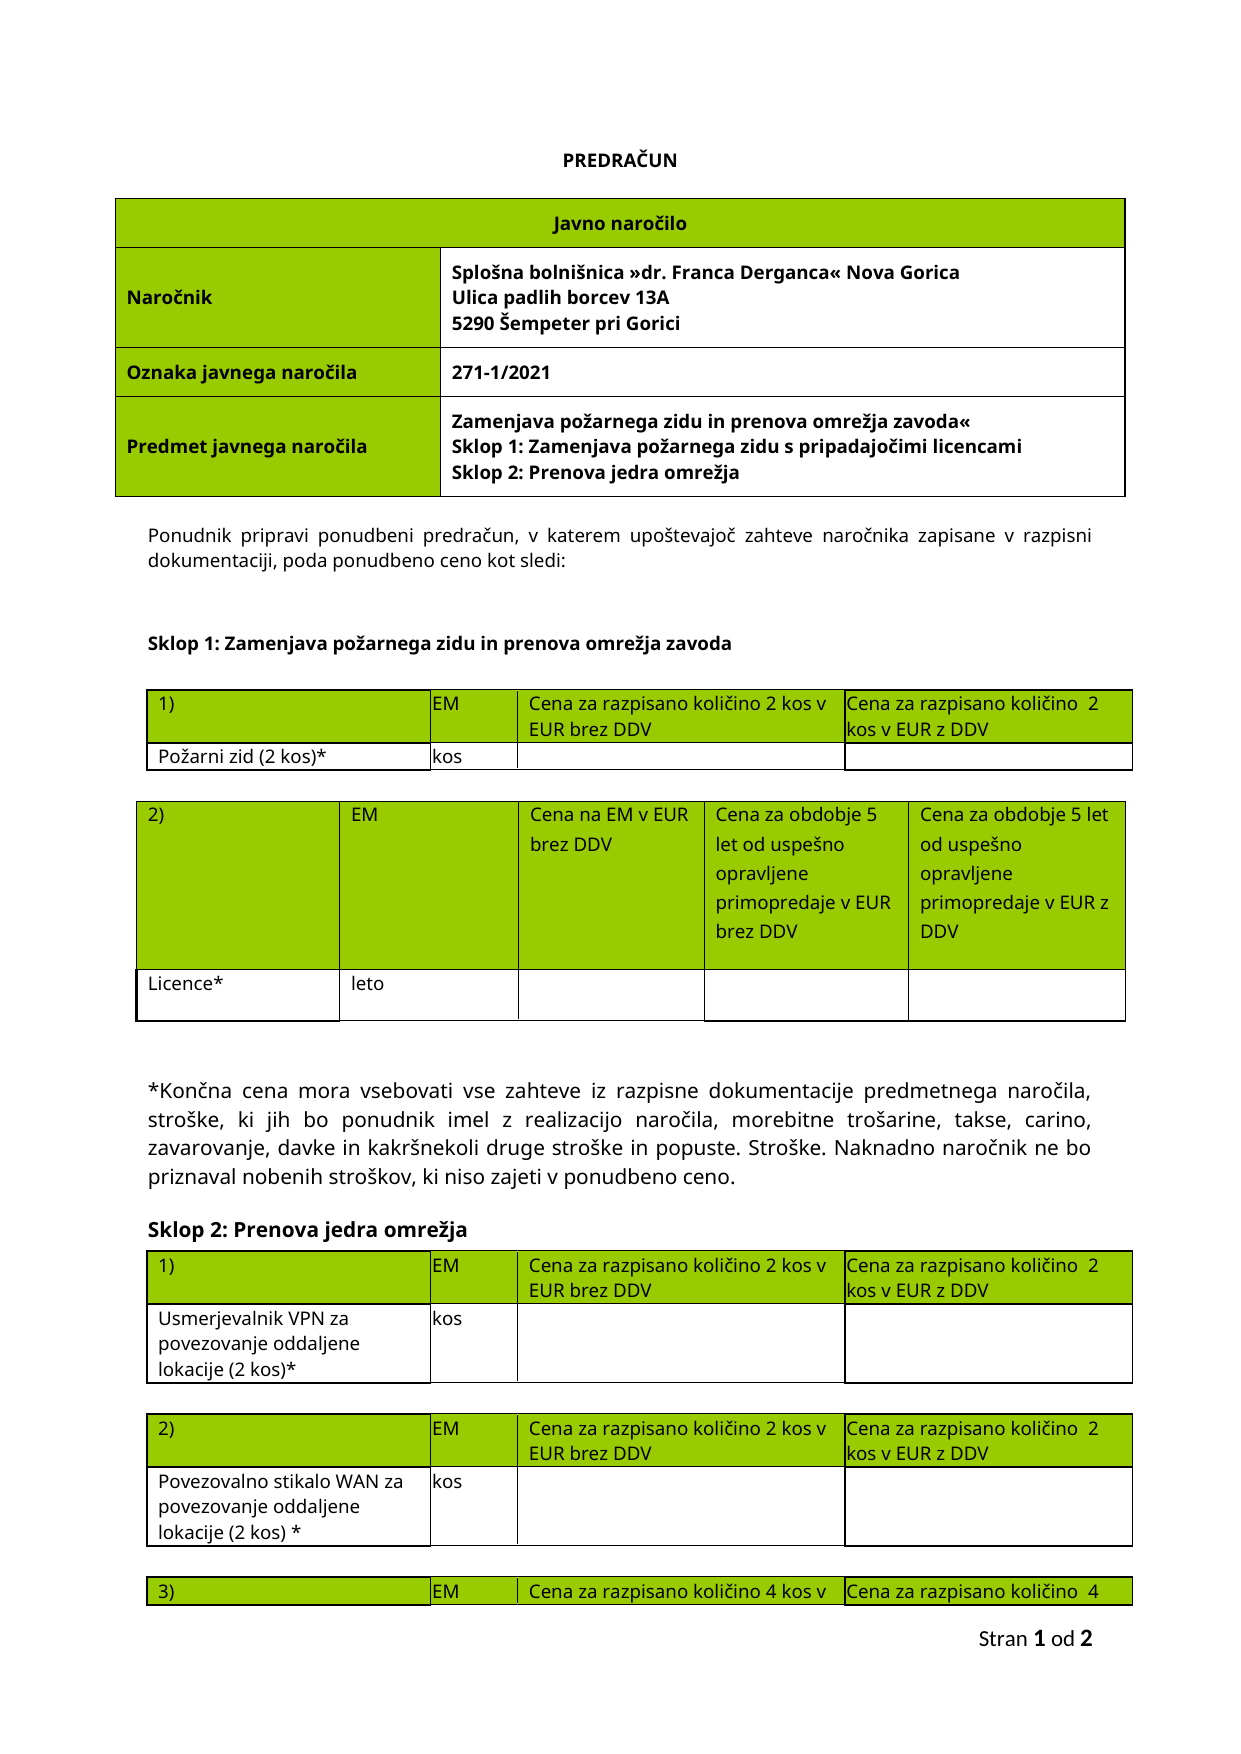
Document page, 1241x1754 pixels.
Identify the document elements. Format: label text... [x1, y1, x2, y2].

table_header Cena za razpisano količino 2 kos v EUR brez DDV [518, 1414, 844, 1466]
table_cell Licence* [138, 970, 339, 1020]
table_header Cena za razpisano količino 2 kos v EUR z DDV [846, 691, 1132, 742]
table_header EM [431, 1251, 517, 1303]
table_header 2) [148, 1415, 430, 1466]
text Sklop 2: Prenova jedra omrežja [148, 1215, 1093, 1244]
table_header Cena na EM v EUR brez DDV [519, 802, 704, 969]
table_header Cena za razpisano količino 2 kos v EUR z DDV [846, 1415, 1132, 1466]
table_header EM [431, 1414, 517, 1466]
table_cell kos [431, 1304, 517, 1382]
table_cell [518, 743, 844, 769]
table_header 2) [137, 802, 339, 969]
table_cell leto [340, 970, 518, 1020]
table_cell [518, 1304, 844, 1382]
table_header Javno naročilo [116, 199, 1124, 247]
table_header Cena za razpisano količino 2 kos v EUR z DDV [846, 1252, 1132, 1303]
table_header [518, 1577, 844, 1604]
table_header 1) [148, 691, 430, 742]
table_cell kos [431, 743, 517, 769]
text *Končna cena mora vsebovati vse zahteve iz razpisne dokumentacije predmetnega naročila, stroške, ki jih bo ponudnik imel z realizacijo naročila, morebitne trošarine, takse, carino, zavarovanje, davke in kakršnekoli druge stroške in popuste. Stroške. Naknadno naročnik ne bo priznaval nobenih stroškov, ki niso zajeti v ponudbeno ceno. [148, 1076, 1093, 1190]
table_cell Naročnik [116, 248, 440, 347]
table_header Cena za razpisano količino 2 kos v EUR brez DDV [518, 690, 844, 742]
table_header 1) [148, 1252, 430, 1303]
text PREDRAČUN [148, 148, 1093, 173]
table_cell Splošna bolnišnica »dr. Franca Derganca« Nova Gorica Ulica padlih borcev 13A 5290 Šempeter pri Gorici [441, 248, 1124, 347]
text Ponudnik pripravi ponudbeni predračun, v katerem upoštevajoč zahteve naročnika zapisane v razpisni dokumentaciji, poda ponudbeno ceno kot sledi: [148, 522, 1093, 573]
table_header Cena za obdobje 5 let od uspešno opravljene primopredaje v EUR brez DDV [705, 802, 908, 969]
table_cell [846, 744, 1132, 769]
table_cell Usmerjevalnik VPN za povezovanje oddaljene lokacije (2 kos)* [148, 1305, 430, 1382]
table_cell Zamenjava požarnega zidu in prenova omrežja zavoda« Sklop 1: Zamenjava požarnega zidu s pripadajočimi licencami Sklop 2: Prenova jedra omrežja [441, 397, 1124, 496]
table_header EM [431, 690, 517, 742]
table_header Cena za razpisano količino 2 kos v EUR brez DDV [518, 1251, 844, 1303]
table_cell kos [431, 1467, 517, 1545]
table_cell Požarni zid (2 kos)* [148, 744, 430, 769]
text Sklop 1: Zamenjava požarnega zidu in prenova omrežja zavoda [148, 630, 1093, 655]
table_cell [705, 970, 908, 1020]
table_cell [909, 970, 1125, 1020]
table_header EM [340, 802, 518, 969]
table_cell 271-1/2021 [441, 348, 1124, 396]
table_cell Oznaka javnega naročila [116, 348, 440, 396]
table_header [846, 1578, 1132, 1604]
table_header EM [431, 1577, 517, 1604]
table_cell Predmet javnega naročila [116, 397, 440, 496]
table_cell [846, 1305, 1132, 1382]
table_header Cena za obdobje 5 let od uspešno opravljene primopredaje v EUR z DDV [909, 802, 1125, 969]
table_cell [518, 1467, 844, 1545]
table_header 3) [148, 1578, 430, 1604]
table_cell [519, 970, 704, 1020]
table_cell Povezovalno stikalo WAN za povezovanje oddaljene lokacije (2 kos) * [148, 1468, 430, 1545]
table_cell [846, 1468, 1132, 1545]
